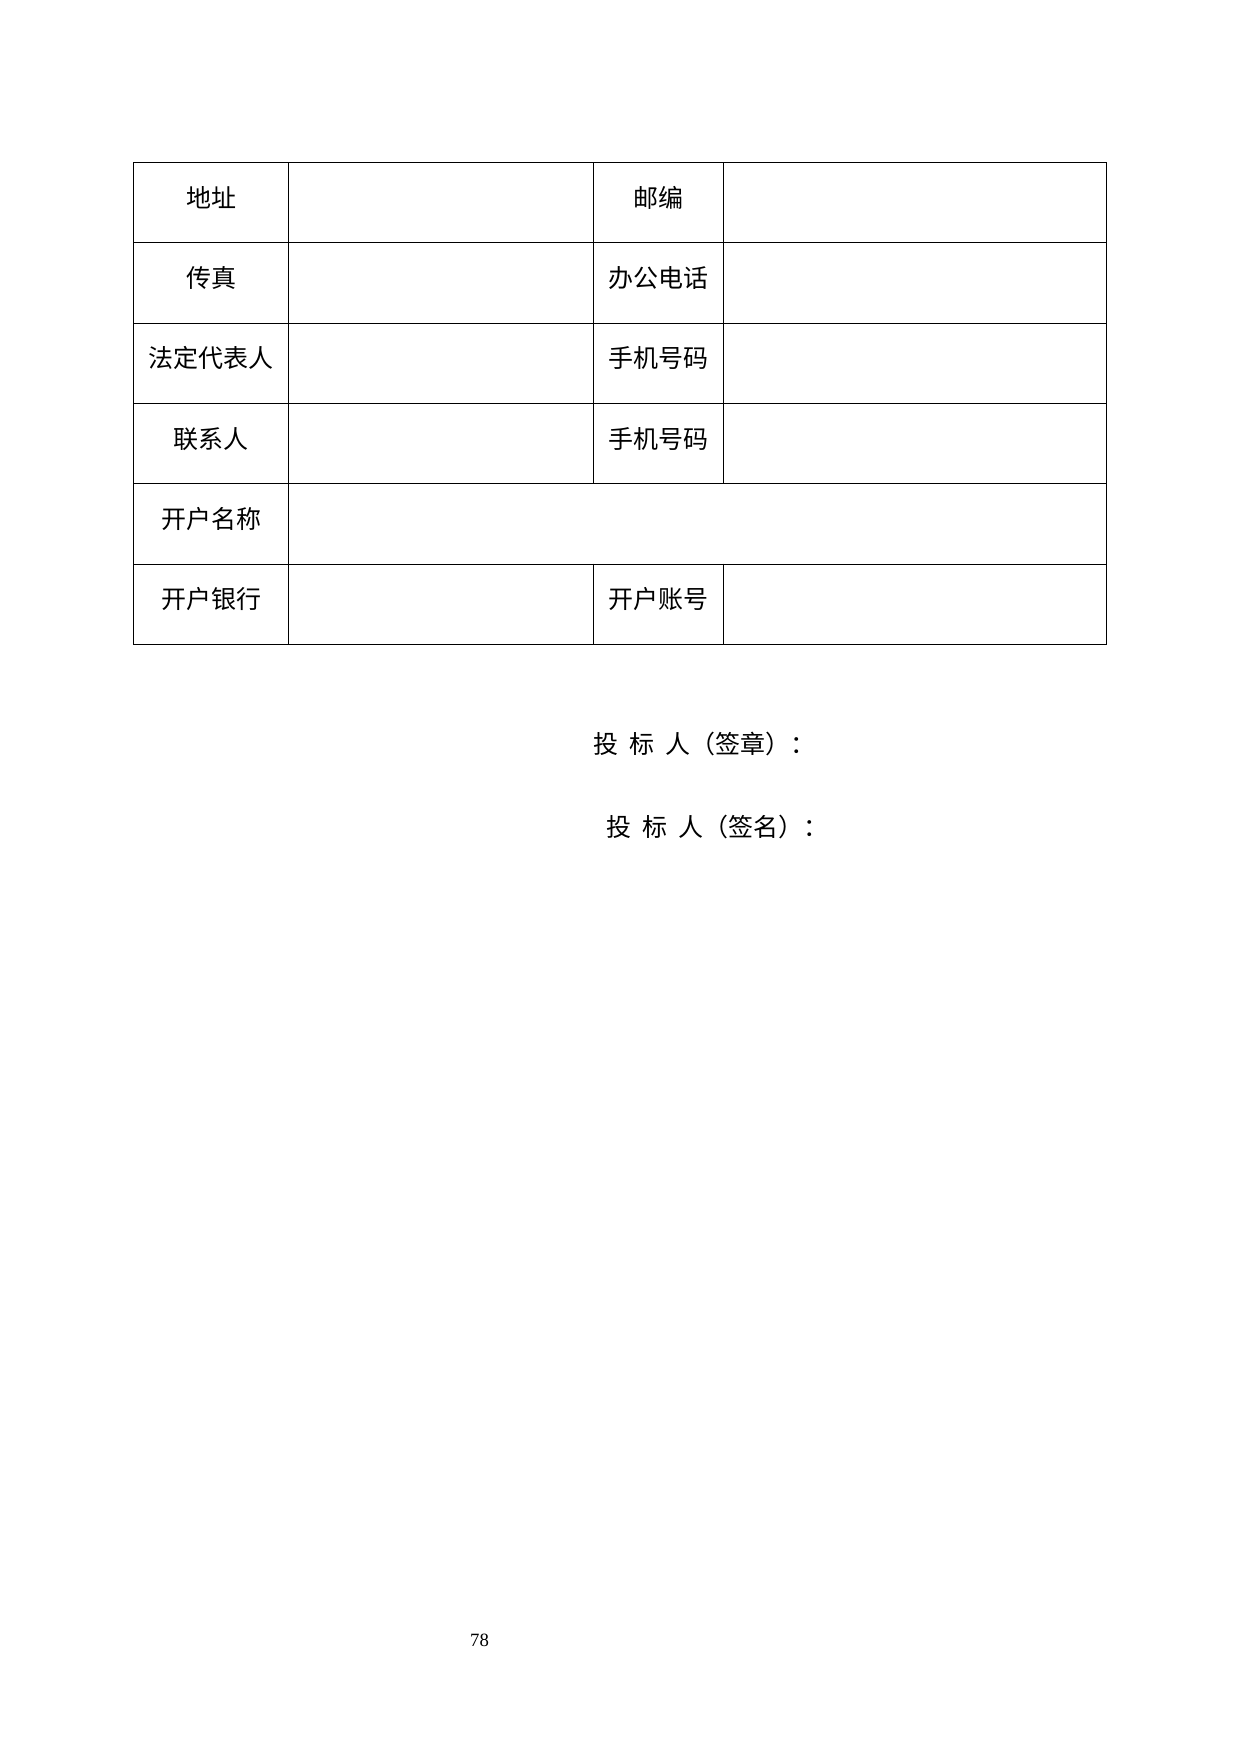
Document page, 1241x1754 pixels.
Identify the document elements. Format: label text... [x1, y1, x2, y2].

table_cell [289, 404, 593, 483]
table_header [724, 163, 1106, 242]
text 投 标 人（签名）： [177, 793, 1063, 858]
text 投 标 人（签章）： [177, 710, 1063, 775]
table_cell [289, 565, 593, 644]
table_cell 联系人 [134, 404, 288, 483]
table_cell 传真 [134, 243, 288, 323]
table_header 地址 [134, 163, 288, 242]
table_cell 开户账号 [594, 565, 723, 644]
table_cell [289, 324, 593, 403]
table_cell [724, 565, 1106, 644]
table_cell [289, 243, 593, 323]
table_cell [289, 484, 1106, 563]
table_cell 开户名称 [134, 484, 288, 563]
table_header [289, 163, 593, 242]
table_cell [724, 324, 1106, 403]
table_cell 办公电话 [594, 243, 723, 323]
table_cell 法定代表人 [134, 324, 288, 403]
table_cell [724, 243, 1106, 323]
table_cell 手机号码 [594, 324, 723, 403]
table_header 邮编 [594, 163, 723, 242]
table_cell [724, 404, 1106, 483]
table_cell 手机号码 [594, 404, 723, 483]
table_cell 开户银行 [134, 565, 288, 644]
